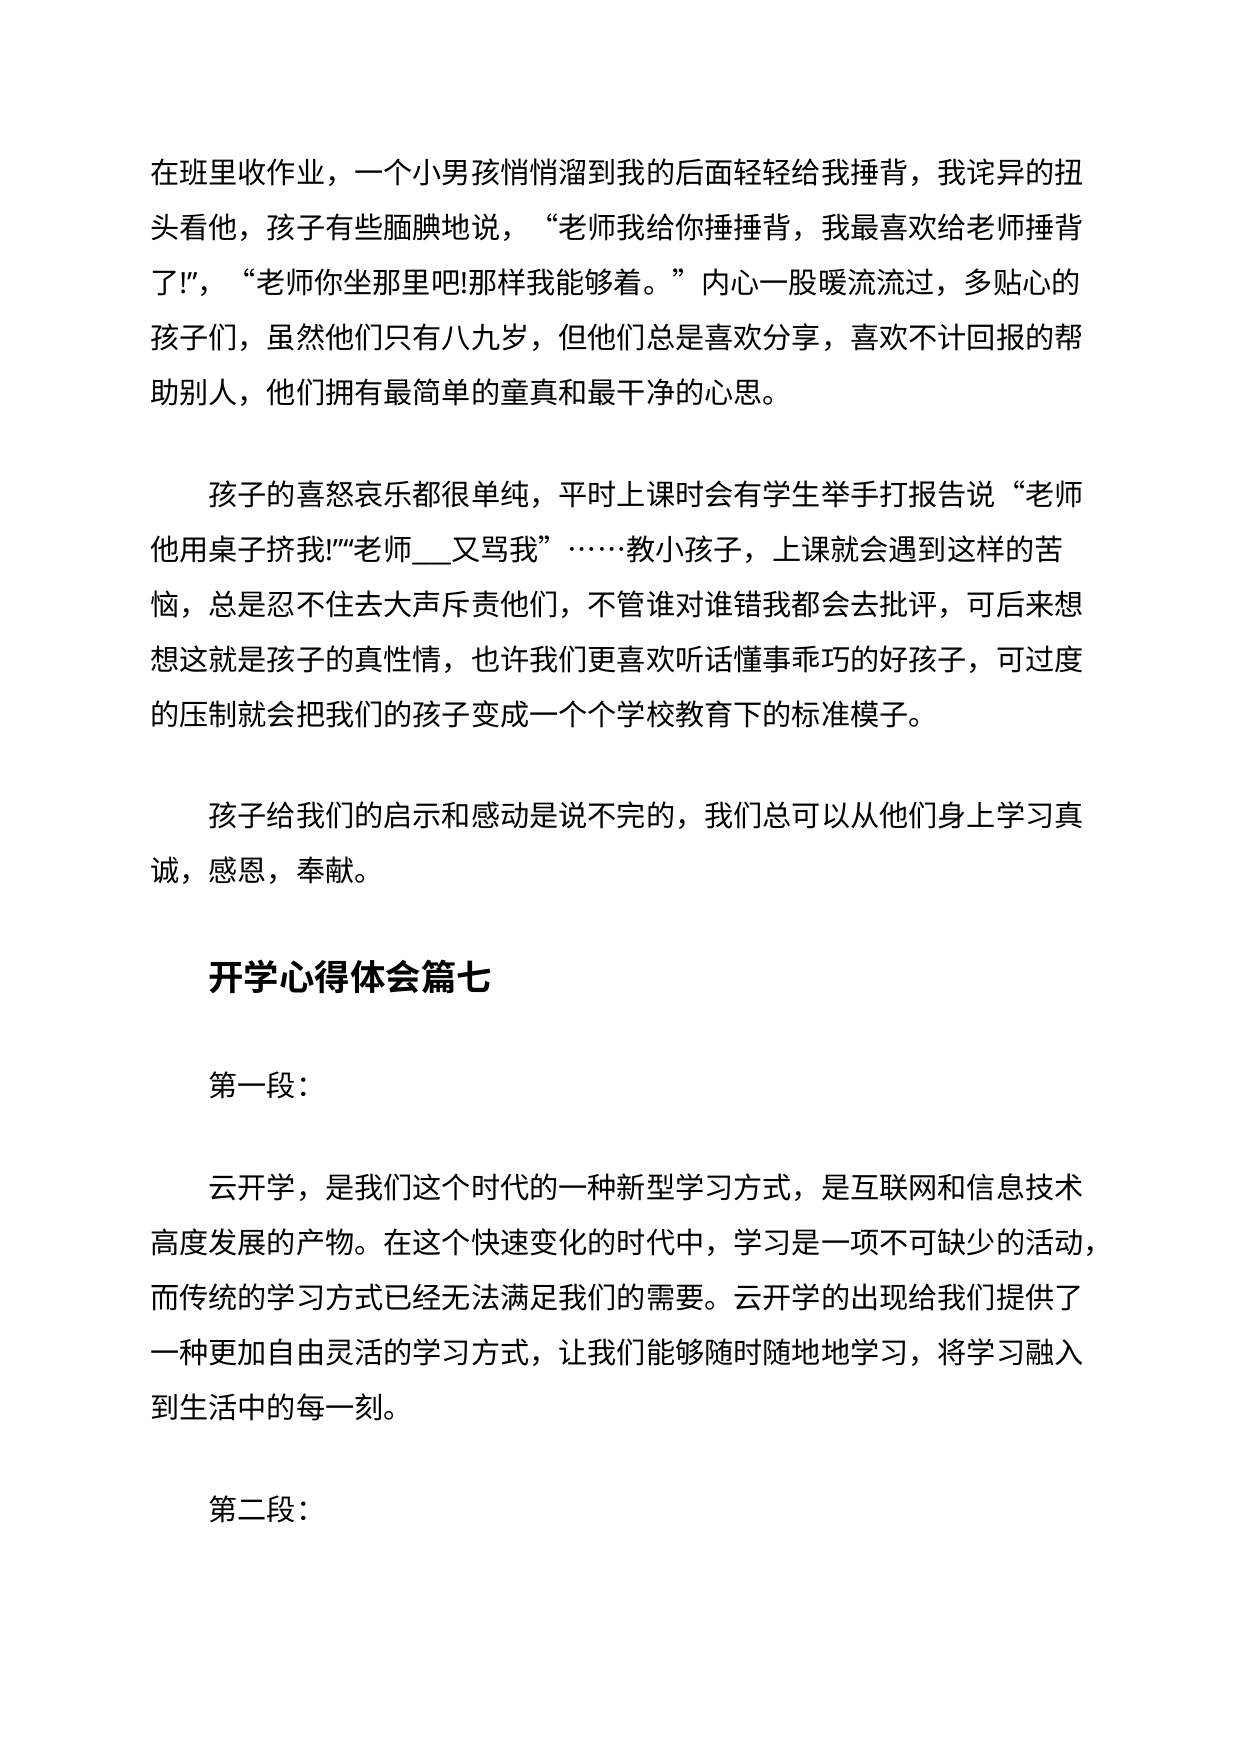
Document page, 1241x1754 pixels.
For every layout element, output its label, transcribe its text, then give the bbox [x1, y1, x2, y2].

text 云开学，是我们这个时代的一种新型学习方式，是互联网和信息技术高度发展的产物。在这个快速变化的时代中，学习是一项不可缺少的活动，而传统的学习方式已经无法满足我们的需要。云开学的出现给我们提供了一种更加自由灵活的学习方式，让我们能够随时随地地学习，将学习融入到生活中的每一刻。 [150, 1165, 1090, 1427]
text 孩子给我们的启示和感动是说不完的，我们总可以从他们身上学习真诚，感恩，奉献。 [150, 793, 1090, 890]
text 开学心得体会篇七 [150, 949, 1090, 1001]
text 第二段： [150, 1486, 1090, 1528]
text 第一段： [150, 1063, 1090, 1105]
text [150, 150, 1090, 412]
text 孩子的喜怒哀乐都很单纯，平时上课时会有学生举手打报告说“老师他用桌子挤我!”“老师___又骂我”……教小孩子，上课就会遇到这样的苦恼，总是忍不住去大声斥责他们，不管谁对谁错我都会去批评，可后来想想这就是孩子的真性情，也许我们更喜欢听话懂事乖巧的好孩子，可过度的压制就会把我们的孩子变成一个个学校教育下的标准模子。 [150, 471, 1090, 733]
